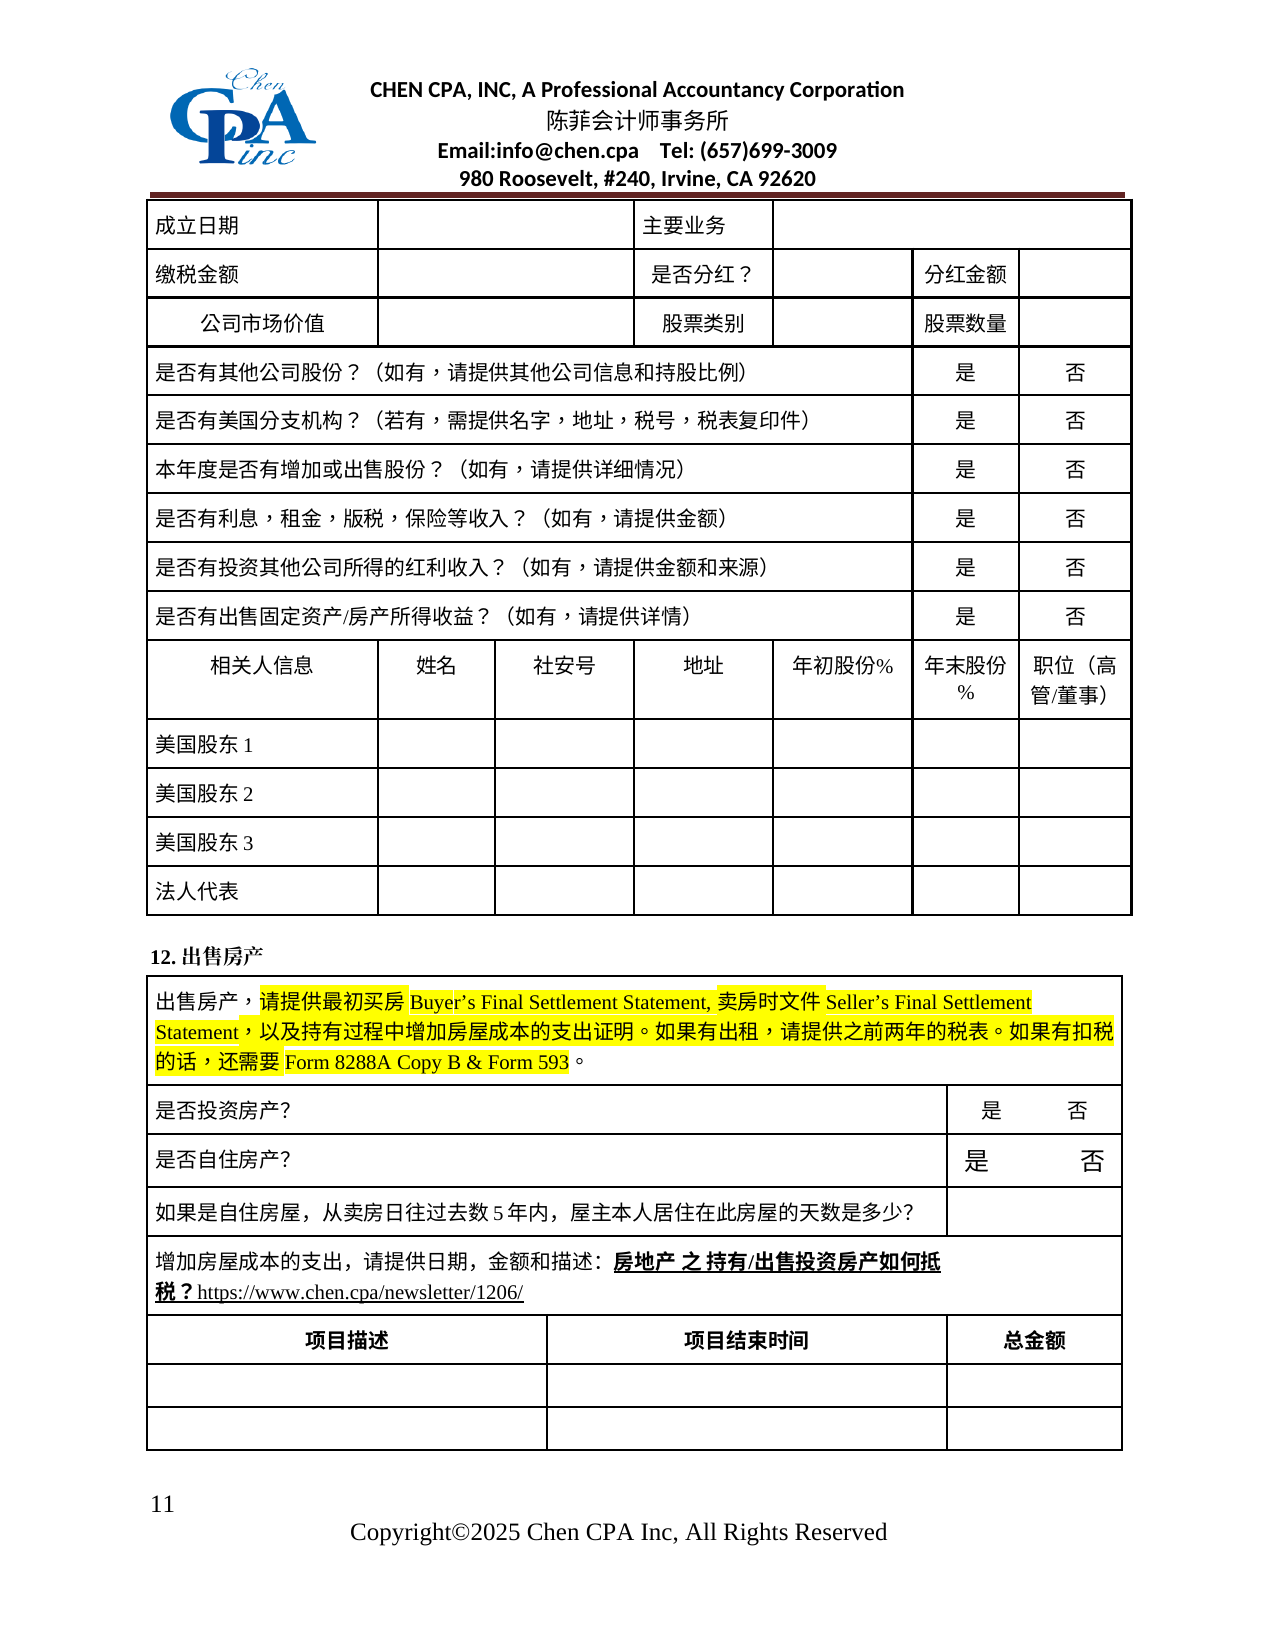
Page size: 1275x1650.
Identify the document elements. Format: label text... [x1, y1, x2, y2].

table_cell 主要业务 [635, 201, 772, 247]
table_cell [1020, 720, 1130, 767]
table_cell [774, 250, 911, 296]
table_cell [1020, 250, 1130, 296]
table_cell 美国股东2 [148, 769, 377, 816]
table_cell 公司市场价值 [148, 299, 377, 345]
table_cell [774, 299, 911, 345]
table_cell 否 [1020, 592, 1130, 639]
table_cell 是否有利息，租金，版税，保险等收入？（如有，请提供金额） [148, 494, 911, 541]
table_cell 是 否 [948, 1135, 1121, 1186]
table_cell 美国股东1 [148, 720, 377, 767]
picture [158, 55, 324, 182]
table_cell [635, 818, 772, 865]
table_cell [914, 769, 1018, 816]
table_cell 年初股份% [774, 641, 911, 718]
table_cell [496, 769, 633, 816]
table_cell [379, 818, 494, 865]
table_cell [379, 867, 494, 914]
table_cell 是否自住房产？ [148, 1135, 946, 1186]
table_cell 否 [1020, 494, 1130, 541]
table_cell 增加房屋成本的支出，请提供日期，金额和描述：房地产 之 持有/出售投资房产如何抵税？https://www.chen.cpa/newsletter/1206/ [148, 1237, 1121, 1314]
table_cell 法人代表 [148, 867, 377, 914]
table_cell 美国股东3 [148, 818, 377, 865]
table_cell [379, 250, 633, 296]
table_cell 姓名 [379, 641, 494, 718]
table_cell 否 [1020, 543, 1130, 590]
table_cell [774, 201, 1130, 247]
table_cell 项目结束时间 [548, 1316, 946, 1363]
table_cell [914, 867, 1018, 914]
table_cell [948, 1188, 1121, 1235]
table_header 出售房产，请提供最初买房Buyer’s Final Settlement Statement, 卖房时文件 Seller’s Final Settlement Statement，以及持有过程中增加房屋成本的支出证明。如果有出租，请提供之前两年的税表。如果有扣税的话，还需要Form 8288A Copy B & Form 593。 [148, 977, 1121, 1084]
table_cell [496, 867, 633, 914]
table_cell 年末股份% [914, 641, 1018, 718]
table_cell [379, 720, 494, 767]
table_cell 是否投资房产？ [148, 1086, 946, 1133]
table_cell 是 [914, 445, 1018, 492]
table_cell 成立日期 [148, 201, 377, 247]
table_cell 职位（高管/董事） [1020, 641, 1130, 718]
table_cell 股票类别 [635, 299, 772, 345]
table_cell 否 [1020, 396, 1130, 443]
table_cell 是 [914, 543, 1018, 590]
table_cell [548, 1408, 946, 1448]
table_cell [148, 1408, 546, 1448]
table_cell 社安号 [496, 641, 633, 718]
table_cell 是否有其他公司股份？（如有，请提供其他公司信息和持股比例） [148, 348, 911, 394]
table_cell [1020, 299, 1130, 345]
table_cell [1020, 818, 1130, 865]
table_cell [548, 1365, 946, 1406]
table_cell 分红金额 [914, 250, 1018, 296]
table_cell [914, 818, 1018, 865]
table_cell [774, 720, 911, 767]
table_cell [496, 818, 633, 865]
table_cell 否 [1020, 348, 1130, 394]
table_cell [379, 299, 633, 345]
table_cell [1020, 867, 1130, 914]
table_cell 是 [914, 348, 1018, 394]
table_cell [379, 769, 494, 816]
table_cell 是 [914, 494, 1018, 541]
table_cell 项目描述 [148, 1316, 546, 1363]
text 12. 出售房产 [150, 940, 1125, 970]
table_cell [496, 720, 633, 767]
table_cell 是否有投资其他公司所得的红利收入？（如有，请提供金额和来源） [148, 543, 911, 590]
table_cell [774, 818, 911, 865]
table_cell [148, 1365, 546, 1406]
table_cell 股票数量 [914, 299, 1018, 345]
table_cell [635, 867, 772, 914]
table_cell 否 [1020, 445, 1130, 492]
table_cell [379, 201, 633, 247]
table_cell [635, 769, 772, 816]
table_cell [914, 720, 1018, 767]
table_cell 是否分红？ [635, 250, 772, 296]
table_cell 是 [914, 592, 1018, 639]
table_cell 总金额 [948, 1316, 1121, 1363]
table_cell 相关人信息 [148, 641, 377, 718]
table_cell [948, 1365, 1121, 1406]
table_cell 本年度是否有增加或出售股份？（如有，请提供详细情况） [148, 445, 911, 492]
table_cell 是否有美国分支机构？（若有，需提供名字，地址，税号，税表复印件） [148, 396, 911, 443]
table_cell 是 否 [948, 1086, 1121, 1133]
table_cell [948, 1408, 1121, 1448]
table_cell 缴税金额 [148, 250, 377, 296]
table_cell 是 [914, 396, 1018, 443]
table_cell 地址 [635, 641, 772, 718]
table_cell [635, 720, 772, 767]
table_cell 如果是自住房屋，从卖房日往过去数5年内，屋主本人居住在此房屋的天数是多少？ [148, 1188, 946, 1235]
table_cell 是否有出售固定资产/房产所得收益？（如有，请提供详情） [148, 592, 911, 639]
table_cell [774, 769, 911, 816]
table_cell [1020, 769, 1130, 816]
table_cell [774, 867, 911, 914]
